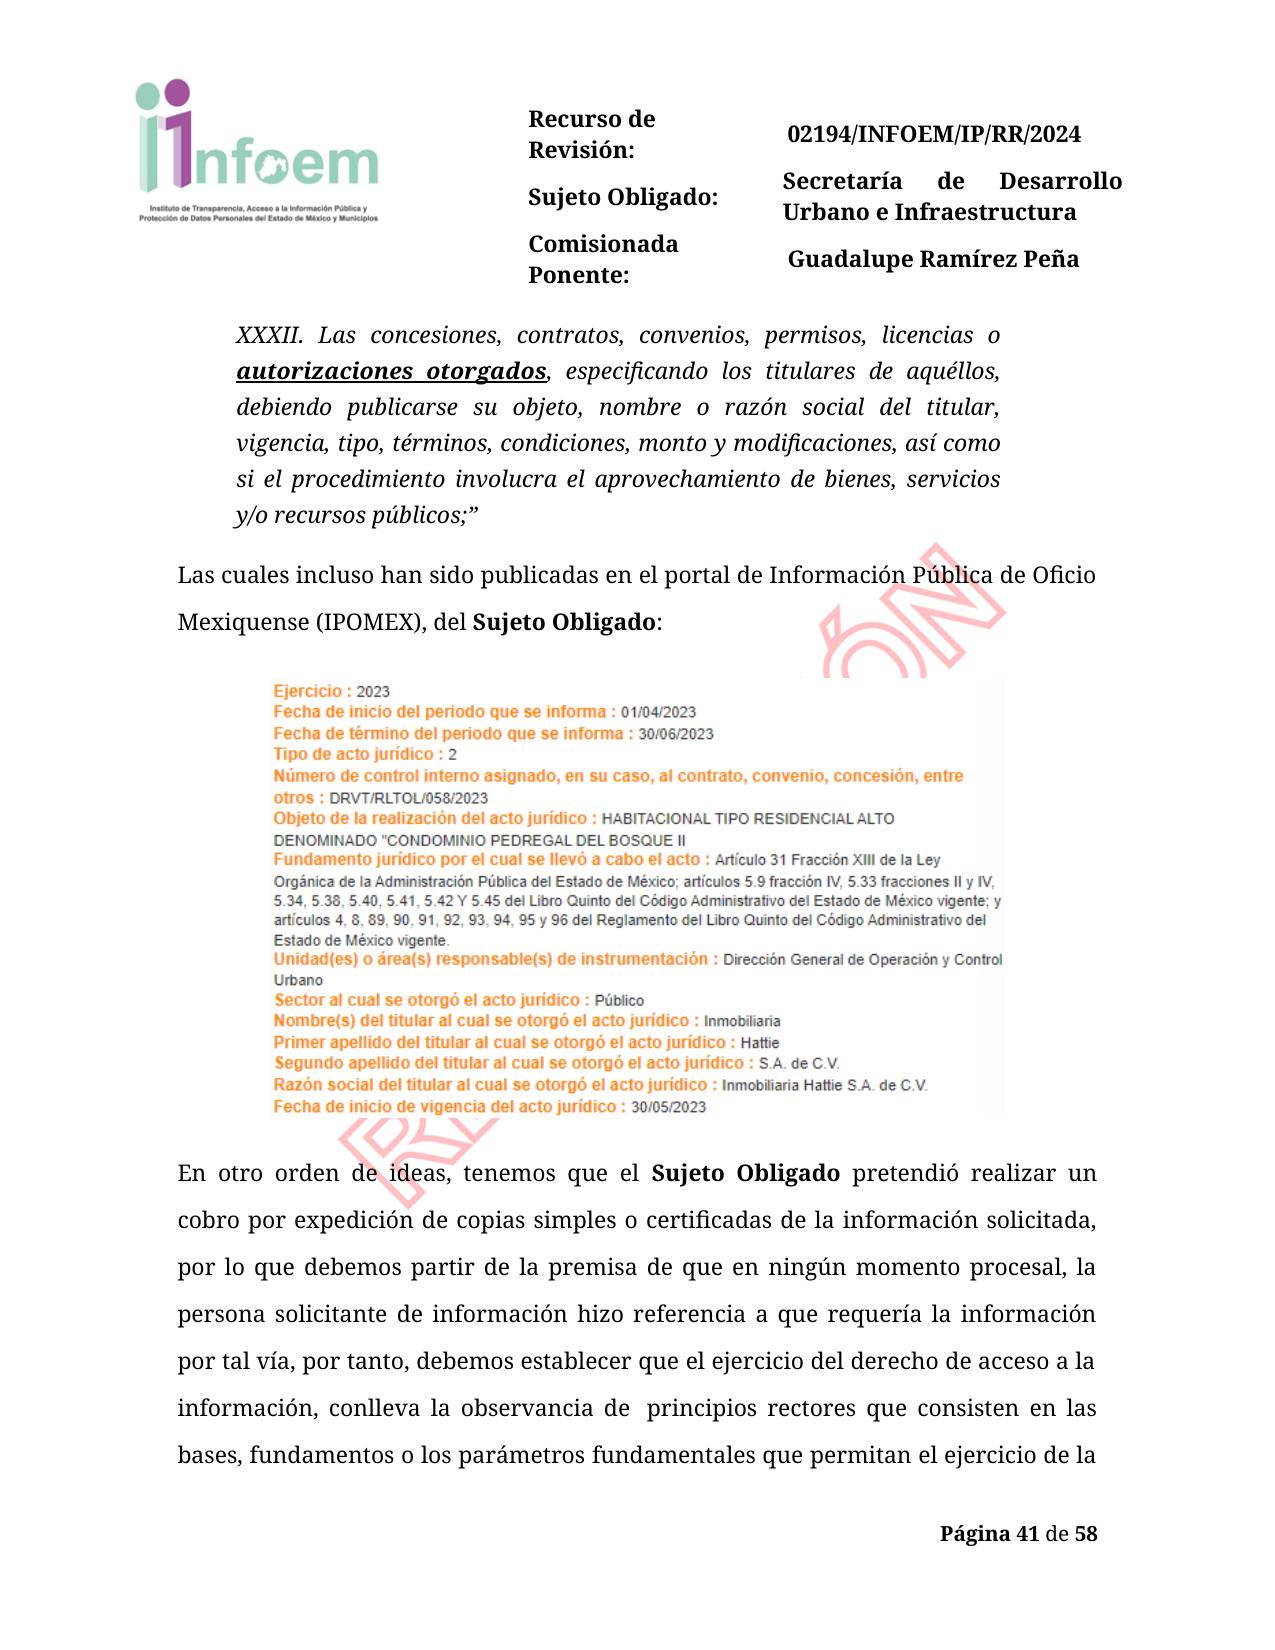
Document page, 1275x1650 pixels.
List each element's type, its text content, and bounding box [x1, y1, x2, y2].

text Las cuales incluso han sido publicadas en el portal de Información Pública de Oficio Mexiquense (IPOMEX), del Sujeto Obligado: [177, 559, 1098, 638]
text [177, 1157, 1098, 1470]
picture [15, 18, 1275, 1650]
text XXXII. Las concesiones, contratos, convenios, permisos, licencias o autorizaciones otorgados, especificando los titulares de aquéllos, debiendo publicarse su objeto, nombre o razón social del titular, vigencia, tipo, términos, condiciones, monto y modificaciones, así como si el procedimiento involucra el aprovechamiento de bienes, servicios y/o recursos públicos;” [236, 319, 1004, 530]
